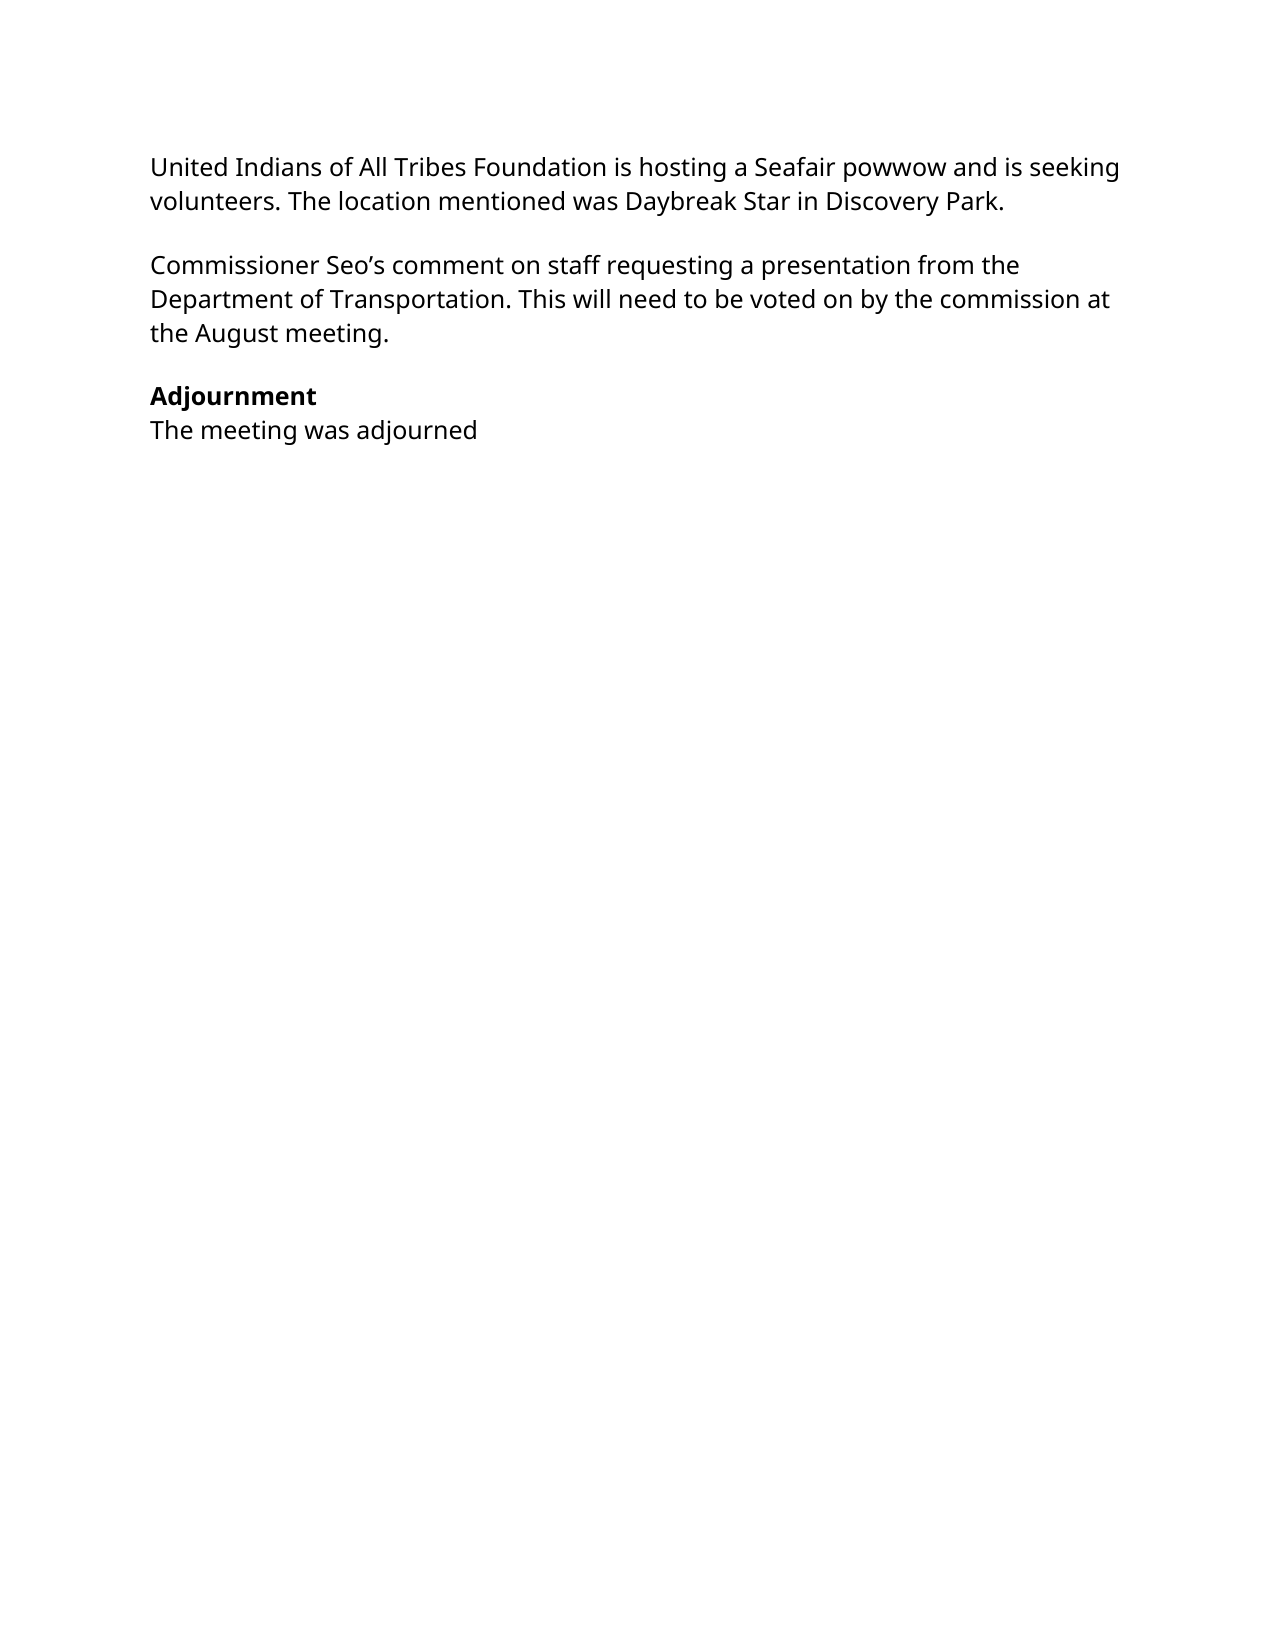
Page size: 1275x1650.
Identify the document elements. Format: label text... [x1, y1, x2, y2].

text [150, 150, 1125, 218]
text Commissioner Seo’s comment on staff requesting a presentation from the Department of Transportation. This will need to be voted on by the commission at the August meeting. [150, 247, 1125, 349]
text Adjournment The meeting was adjourned [150, 379, 1125, 447]
